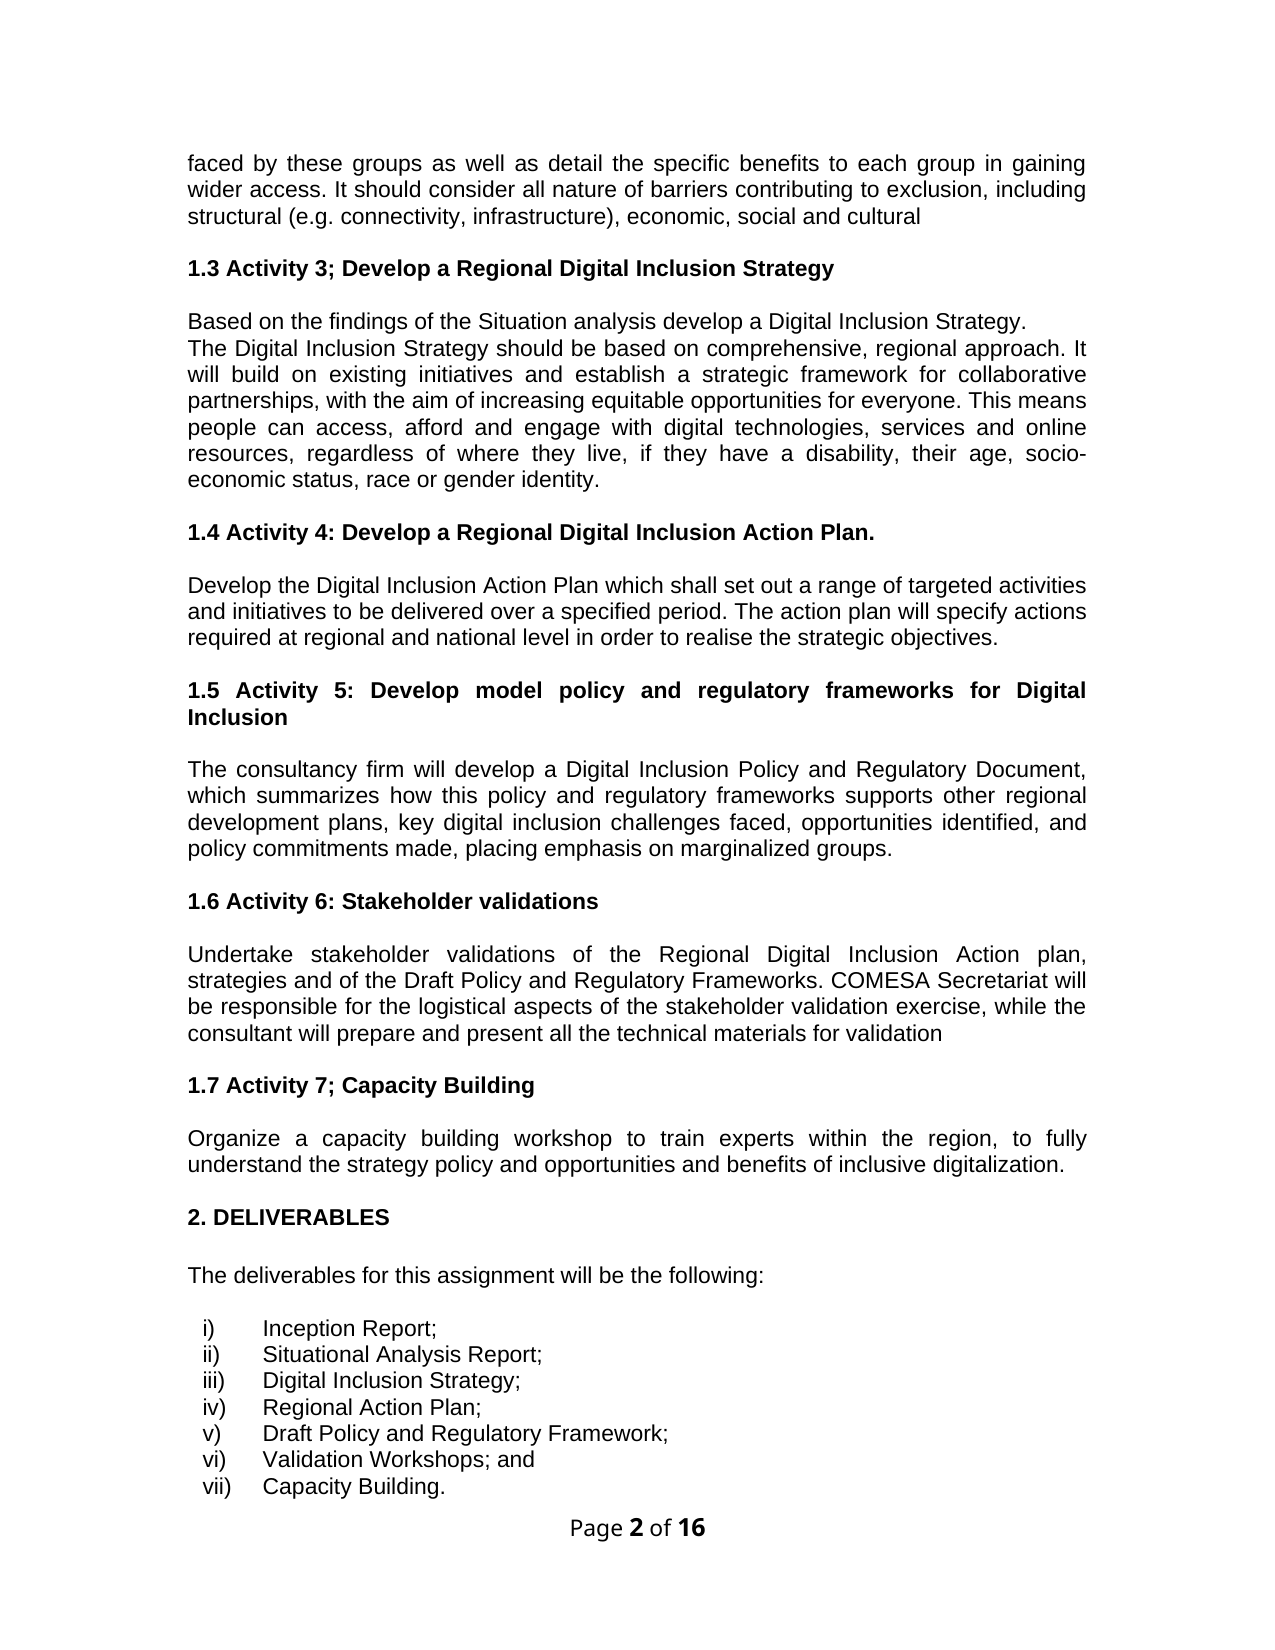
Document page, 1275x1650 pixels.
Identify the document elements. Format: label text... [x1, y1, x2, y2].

list Inception Report; [202, 1314, 1087, 1341]
text Based on the findings of the Situation analysis develop a Digital Inclusion Strategy. [187, 308, 1087, 334]
list Digital Inclusion Strategy; [202, 1367, 1087, 1393]
text 1.5 Activity 5: Develop model policy and regulatory frameworks for Digital Inclusion [187, 677, 1087, 730]
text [187, 150, 1087, 229]
list 1.4 Activity 4: Develop a Regional Digital Inclusion Action Plan. [187, 519, 1087, 545]
text 1.3 Activity 3; Develop a Regional Digital Inclusion Strategy [187, 255, 1087, 282]
text The Digital Inclusion Strategy should be based on comprehensive, regional approach. It will build on existing initiatives and establish a strategic framework for collaborative partnerships, with the aim of increasing equitable opportunities for everyone. This means people can access, afford and engage with digital technologies, services and online resources, regardless of where they live, if they have a disability, their age, socio-economic status, race or gender identity. [187, 334, 1087, 493]
text Develop the Digital Inclusion Action Plan which shall set out a range of targeted activities and initiatives to be delivered over a specified period. The action plan will specify actions required at regional and national level in order to realise the strategic objectives. [187, 572, 1087, 651]
text Organize a capacity building workshop to train experts within the region, to fully understand the strategy policy and opportunities and benefits of inclusive digitalization. [187, 1125, 1087, 1178]
list Capacity Building. [202, 1473, 1087, 1499]
text Undertake stakeholder validations of the Regional Digital Inclusion Action plan, strategies and of the Draft Policy and Regulatory Frameworks. COMESA Secretariat will be responsible for the logistical aspects of the stakeholder validation exercise, while the consultant will prepare and present all the technical materials for validation [187, 941, 1087, 1046]
text The consultancy firm will develop a Digital Inclusion Policy and Regulatory Document, which summarizes how this policy and regulatory frameworks supports other regional development plans, key digital inclusion challenges faced, opportunities identified, and policy commitments made, placing emphasis on marginalized groups. [187, 756, 1087, 862]
text The deliverables for this assignment will be the following: [187, 1262, 1087, 1288]
list Situational Analysis Report; [202, 1341, 1087, 1367]
text 1.7 Activity 7; Capacity Building [187, 1072, 1087, 1099]
text 2. DELIVERABLES [187, 1204, 1087, 1231]
list Regional Action Plan; [202, 1393, 1087, 1420]
list Validation Workshops; and [202, 1446, 1087, 1473]
list Draft Policy and Regulatory Framework; [202, 1420, 1087, 1446]
text 1.6 Activity 6: Stakeholder validations [187, 888, 1087, 914]
